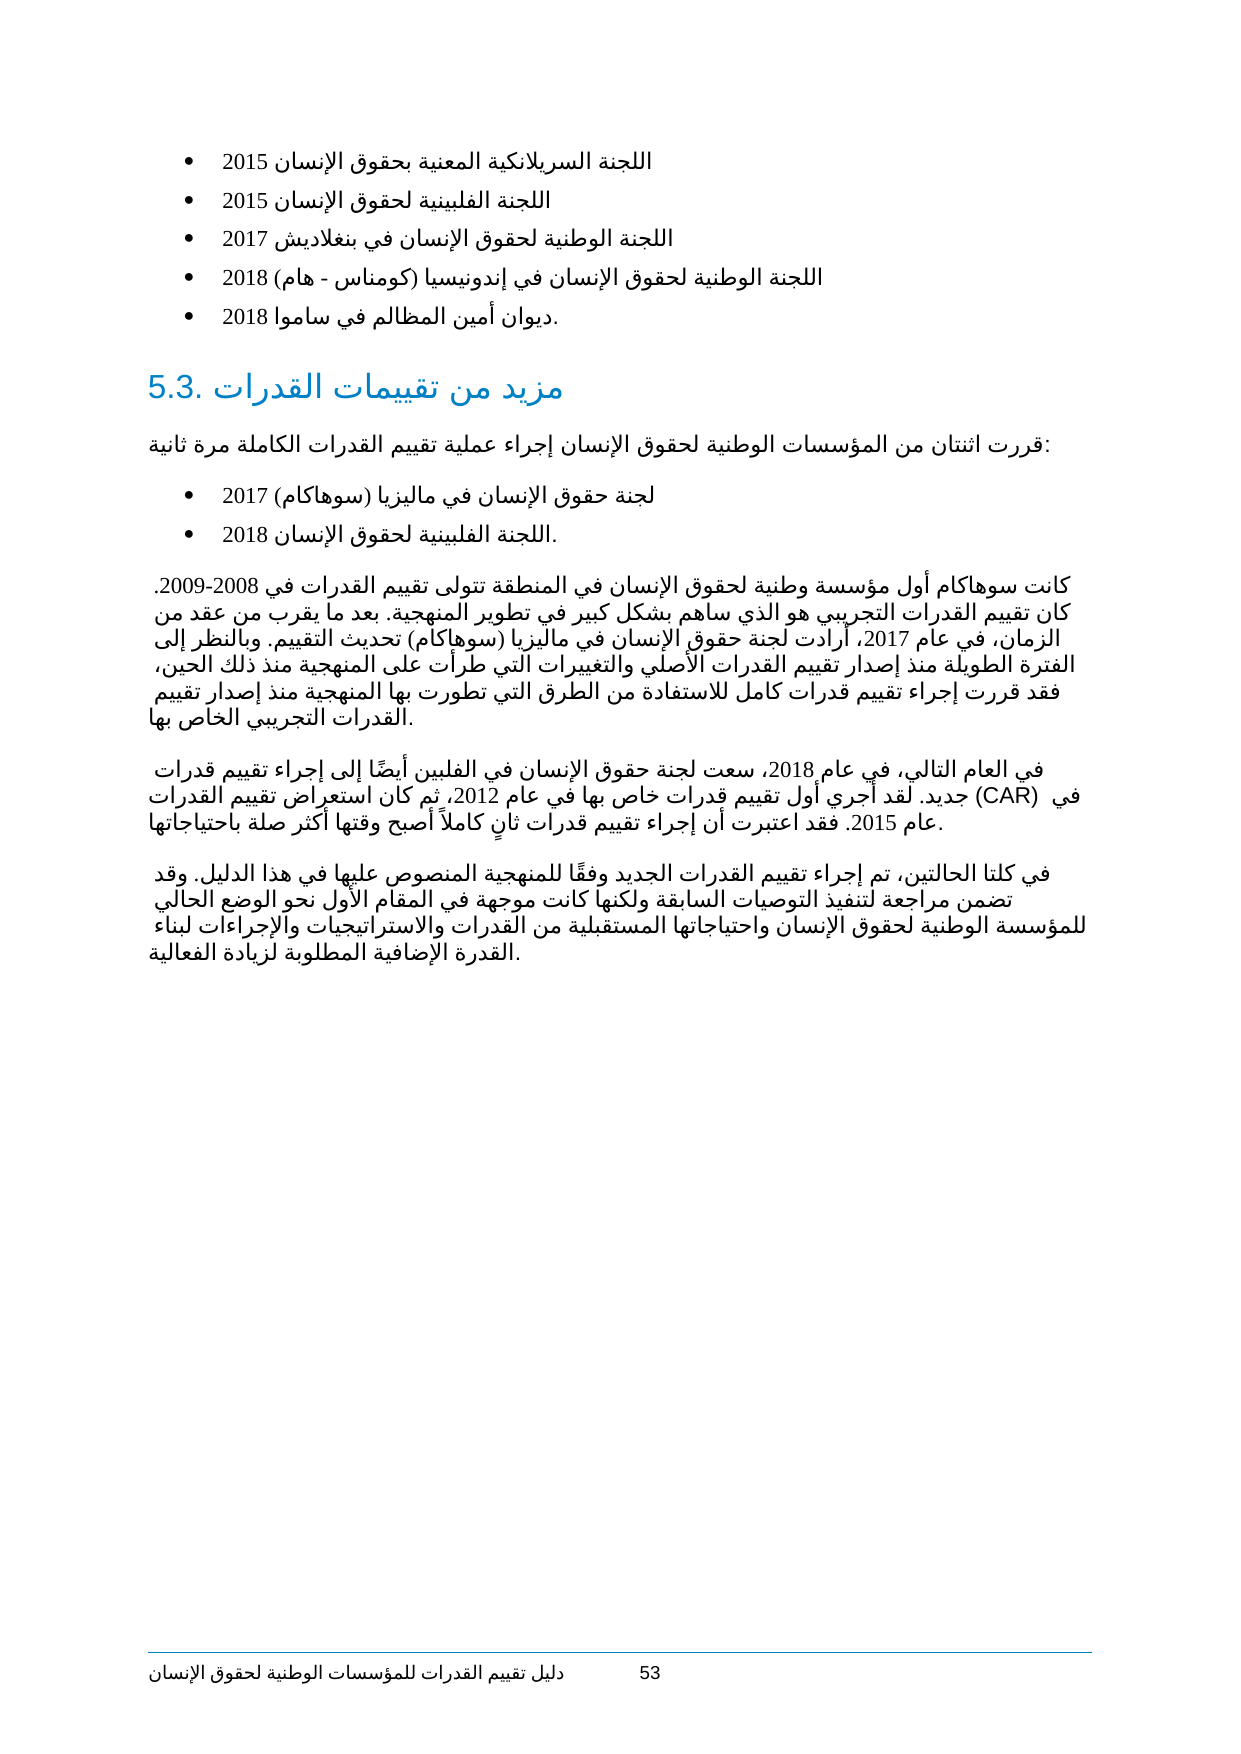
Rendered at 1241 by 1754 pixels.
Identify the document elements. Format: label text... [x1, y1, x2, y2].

text في كلتا الحالتين، تم إجراء تقييم القدرات الجديد وفقًا للمنهجية المنصوص عليها في هذا الدليل. وقد تضمن مراجعة لتنفيذ التوصيات السابقة ولكنها كانت موجهة في المقام الأول نحو الوضع الحالي للمؤسسة الوطنية لحقوق الإنسان واحتياجاتها المستقبلية من القدرات والاستراتيجيات والإجراءات لبناء القدرة الإضافية المطلوبة لزيادة الفعالية. [148, 860, 1092, 965]
list اللجنة الفلبينية لحقوق الإنسان 2018. [185, 521, 1092, 547]
text كانت سوهاكام أول مؤسسة وطنية لحقوق الإنسان في المنطقة تتولى تقييم القدرات في 2008-2009. كان تقييم القدرات التجريبي هو الذي ساهم بشكل كبير في تطوير المنهجية. بعد ما يقرب من عقد من الزمان، في عام 2017، أرادت لجنة حقوق الإنسان في ماليزيا (سوهاكام) تحديث التقييم. وبالنظر إلى الفترة الطويلة منذ إصدار تقييم القدرات الأصلي والتغييرات التي طرأت على المنهجية منذ ذلك الحين، فقد قررت إجراء تقييم قدرات كامل للاستفادة من الطرق التي تطورت بها المنهجية منذ إصدار تقييم القدرات التجريبي الخاص بها. [148, 572, 1092, 731]
list اللجنة الفلبينية لحقوق الإنسان 2015 [185, 187, 1092, 213]
list لجنة حقوق الإنسان في ماليزيا (سوهاكام) 2017 [185, 482, 1092, 508]
list اللجنة الوطنية لحقوق الإنسان في بنغلاديش 2017 [185, 226, 1092, 252]
list اللجنة السريلانكية المعنية بحقوق الإنسان 2015 [185, 148, 1092, 174]
list ديوان أمين المظالم في ساموا 2018. [185, 303, 1092, 330]
text في العام التالي، في عام 2018، سعت لجنة حقوق الإنسان في الفلبين أيضًا إلى إجراء تقييم قدرات جديد. لقد أجري أول تقييم قدرات خاص بها في عام 2012، ثم كان استعراض تقييم القدرات (CAR) في عام 2015. فقد اعتبرت أن إجراء تقييم قدرات ثانٍ كاملاً أصبح وقتها أكثر صلة باحتياجاتها. [148, 756, 1092, 835]
subtitle 5.3. مزيد من تقييمات القدرات [148, 367, 1092, 406]
text قررت اثنتان من المؤسسات الوطنية لحقوق الإنسان إجراء عملية تقييم القدرات الكاملة مرة ثانية: [148, 431, 1092, 457]
list اللجنة الوطنية لحقوق الإنسان في إندونيسيا (كومناس - هام) 2018 [185, 264, 1092, 291]
